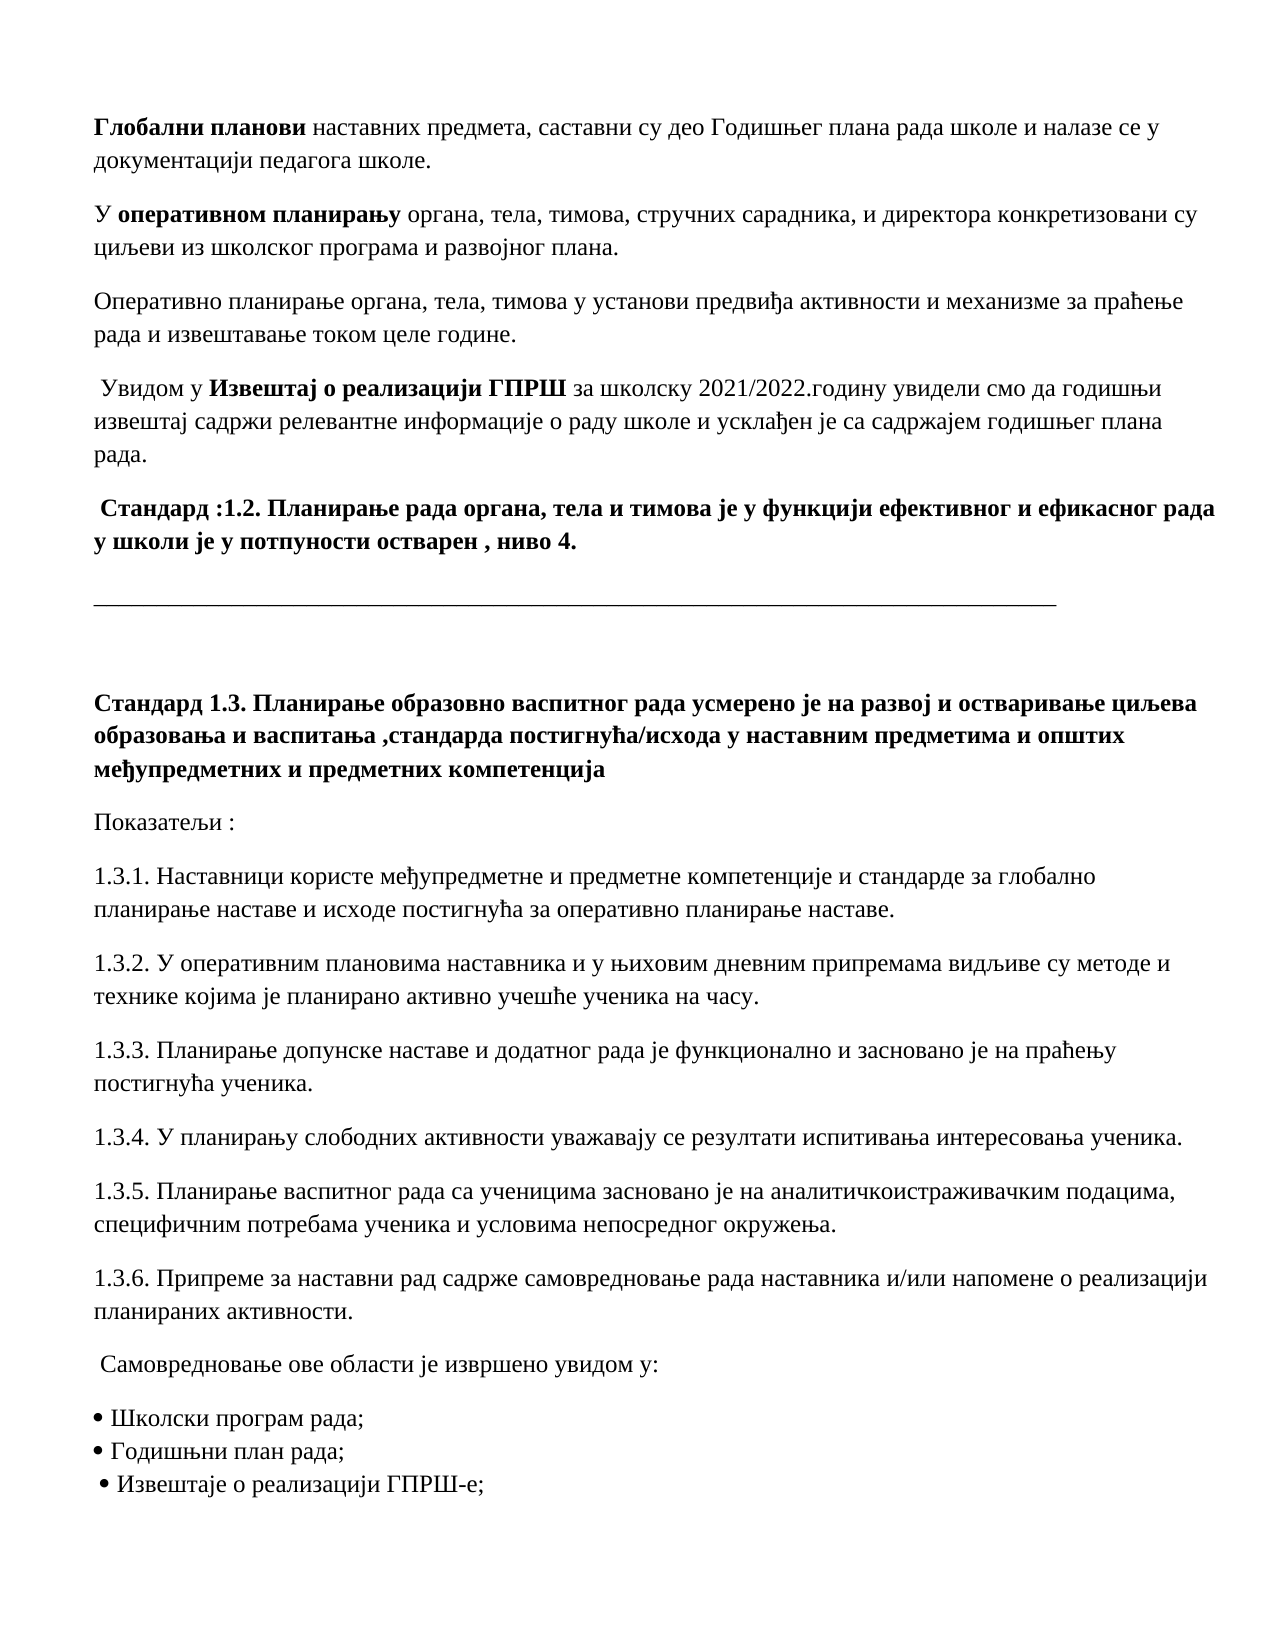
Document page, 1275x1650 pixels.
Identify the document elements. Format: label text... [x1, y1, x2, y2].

text Оперативно планирање органа, тела, тимова у установи предвиђа активности и механизме за праћење рада и извештавање током целе године. [94, 286, 1219, 348]
text Показатељи : [94, 807, 1219, 836]
text Увидом у Извештај о реализацији ГПРШ за школску 2021/2022.годину увидели смо да годишњи извештај садржи релевантне информације о раду школе и усклађен је са садржајем годишњег плана рада. [94, 373, 1219, 468]
text 1.3.2. У оперативним плановима наставника и у њиховим дневним припремама видљиве су методе и технике којима је планирано активно учешће ученика на часу. [94, 948, 1219, 1010]
text Стандард :1.2. Планирање рада органа, тела и тимова jе у функциjи ефективног и ефикасног рада у школи је у потпуности остварен , ниво 4. [94, 493, 1219, 555]
text Стандард 1.3. Планирање образовно васпитног рада усмерено је на развој и остваривање циљева образовања и васпитања ,стандарда постигнућа/исхода у наставним предметима и општих међупредметних и предметних компетенција [94, 688, 1219, 782]
text Извештаје о реализацији ГПРШ-е; [94, 1469, 1219, 1498]
text 1.3.3. Планирање допунске наставе и додатног рада је функционално и засновано је на праћењу постигнућа ученика. [94, 1035, 1219, 1097]
text 1.3.4. У планирању слободних активности уважавају се резултати испитивања интересовања ученика. [94, 1122, 1219, 1151]
text У оперативном планирању органа, тела, тимова, стручних сарадника, и директора конкретизовани су циљеви из школског програма и развојног плана. [94, 199, 1219, 261]
text Глобални планови наставних предмета, саставни су део Годишњег плана рада школе и налазе се у документацији педагога школе. [94, 112, 1219, 174]
text 1.3.5. Планирање васпитног рада са ученицима засновано је на аналитичкоистраживачким подацима, специфичним потребама ученика и условима непосредног окружења. [94, 1176, 1219, 1238]
text Школски програм рада; [94, 1403, 1219, 1432]
text 1.3.6. Припреме за наставни рад садрже самовредновање рада наставника и/или напомене о реализацији планираних активности. [94, 1263, 1219, 1324]
text Самовредновање ове области је извршено увидом у: [94, 1349, 1219, 1378]
text 1.3.1. Наставници користе међупредметне и предметне компетенције и стандарде за глобално планирање наставе и исходе постигнућа за оперативно планирање наставе. [94, 861, 1219, 923]
text Годишњни план рада; [94, 1436, 1219, 1465]
text _____________________________________________________________________________ [94, 580, 1219, 609]
